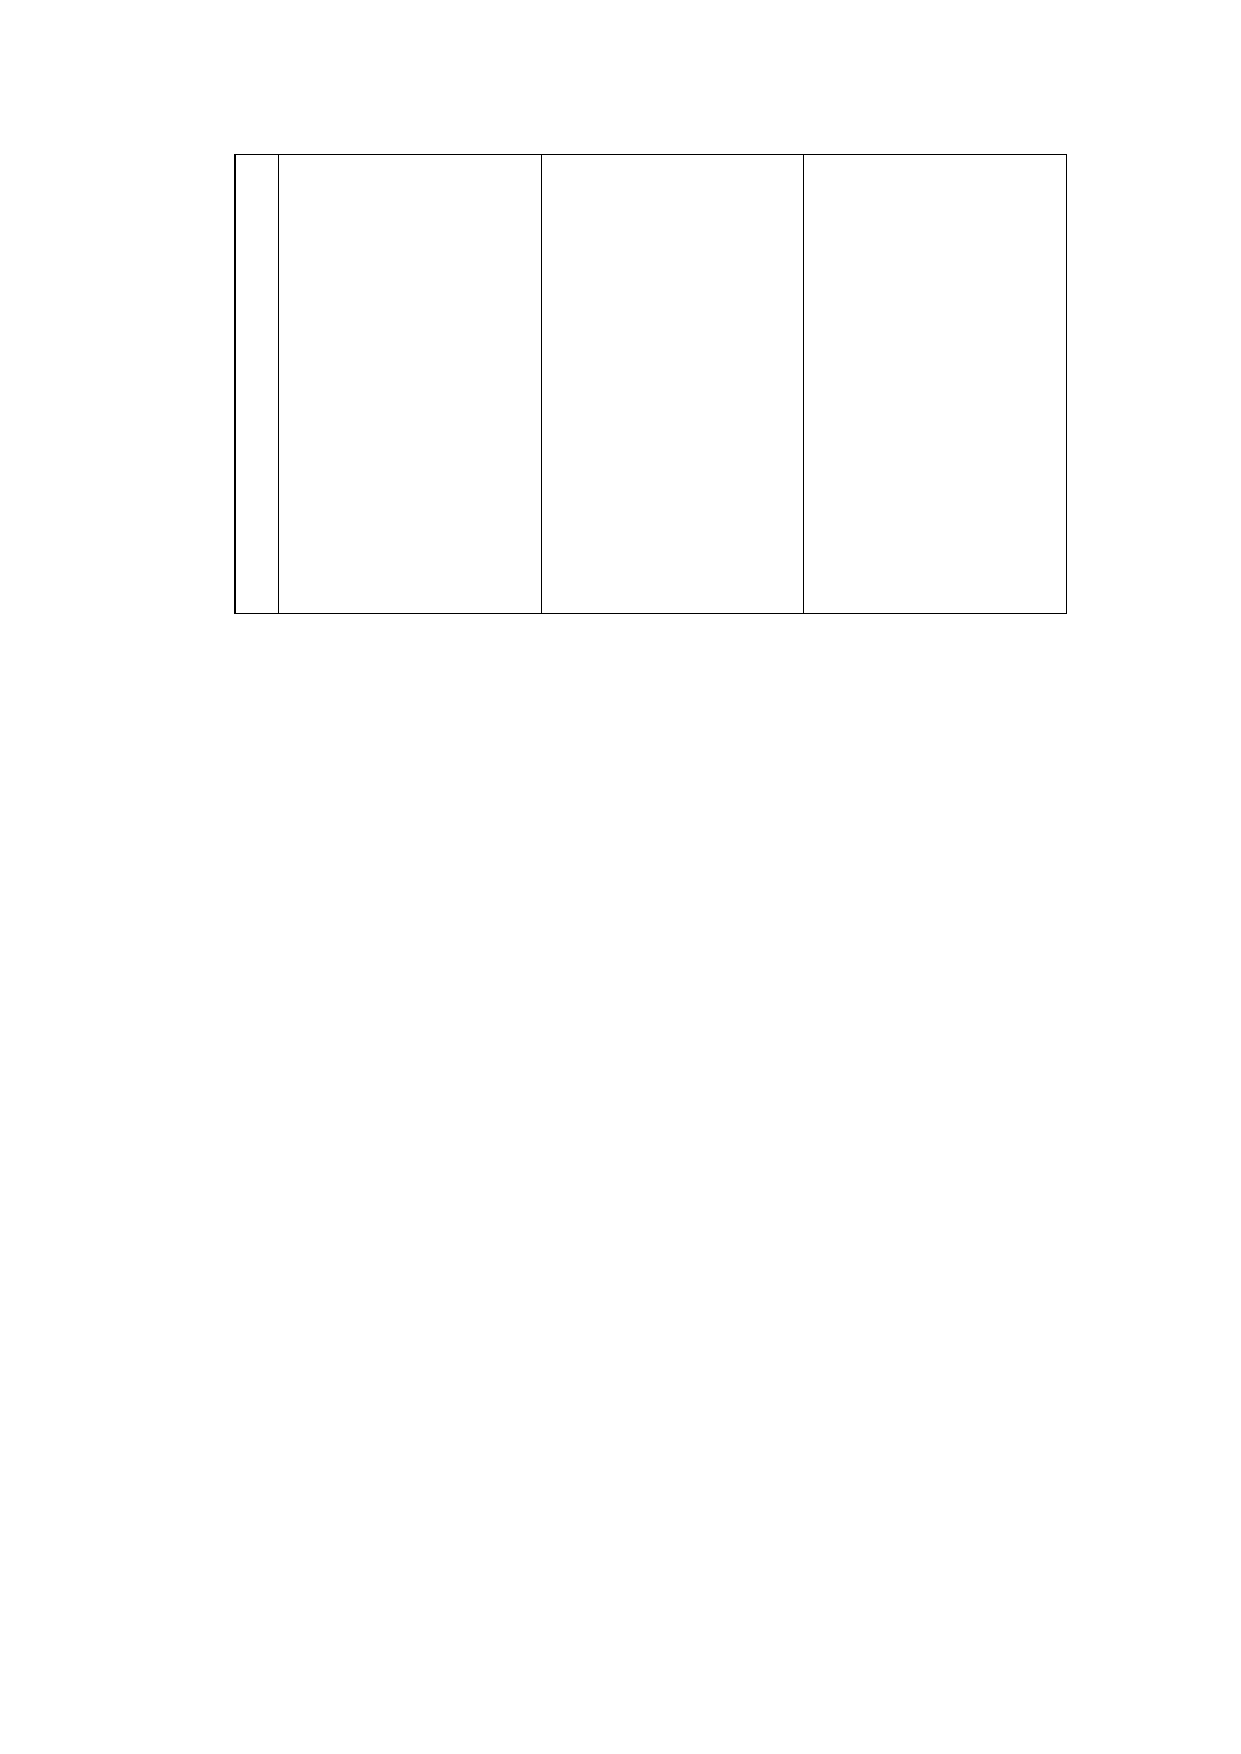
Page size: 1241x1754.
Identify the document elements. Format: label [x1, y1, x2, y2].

table_cell [279, 155, 541, 613]
table_cell [542, 155, 803, 613]
table_cell [804, 155, 1066, 613]
